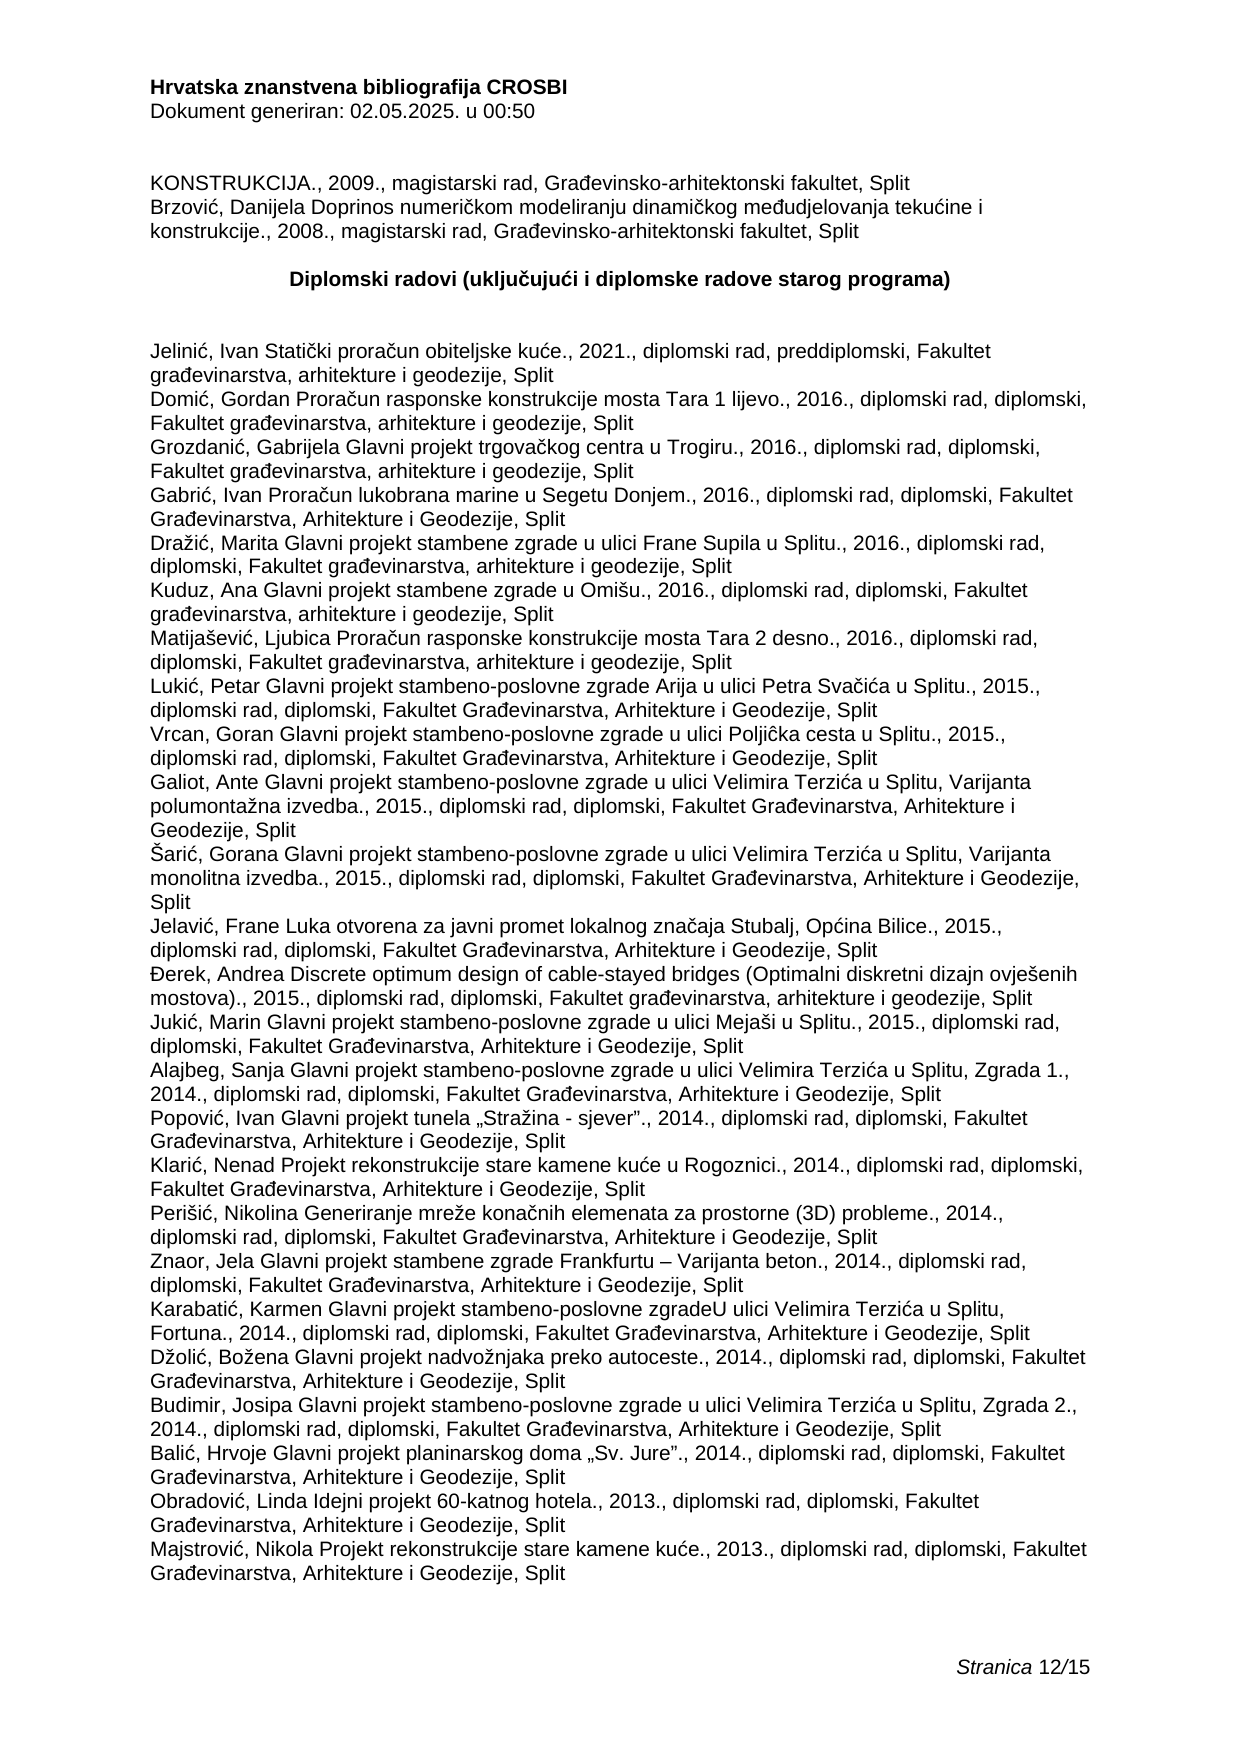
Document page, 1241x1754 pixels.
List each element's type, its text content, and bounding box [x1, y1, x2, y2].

text Budimir, Josipa [150, 1393, 1090, 1441]
text Gabrić, Ivan [150, 482, 1090, 530]
text Brzović, Danijela [150, 195, 1090, 243]
text Domić, Gordan [150, 387, 1090, 434]
text Majstrović, Nikola [150, 1537, 1090, 1584]
text Znaor, Jela [150, 1249, 1090, 1297]
text Vrcan, Goran [150, 722, 1090, 770]
text Karabatić, Karmen [150, 1297, 1090, 1345]
text Galiot, Ante [150, 770, 1090, 842]
text Kuduz, Ana [150, 578, 1090, 626]
text Perišić, Nikolina [150, 1201, 1090, 1249]
text Đerek, Andrea [150, 962, 1090, 1009]
text Dražić, Marita [150, 530, 1090, 578]
text Balić, Hrvoje [150, 1441, 1090, 1489]
subtitle Diplomski radovi (uključujući i diplomske radove starog programa) [150, 267, 1090, 291]
text Matijašević, Ljubica [150, 626, 1090, 674]
text Alajbeg, Sanja [150, 1057, 1090, 1105]
text Šarić, Gorana [150, 842, 1090, 914]
text Klarić, Nenad [150, 1153, 1090, 1201]
text Jelinić, Ivan [150, 339, 1090, 387]
text Jelavić, Frane [150, 914, 1090, 962]
text Džolić, Božena [150, 1345, 1090, 1393]
text Jukić, Marin [150, 1009, 1090, 1057]
text Popović, Ivan [150, 1105, 1090, 1153]
text Grozdanić, Gabrijela [150, 434, 1090, 482]
text Obradović, Linda [150, 1489, 1090, 1537]
text Lukić, Petar [150, 674, 1090, 722]
text Markić, Radoslav [150, 171, 1090, 195]
